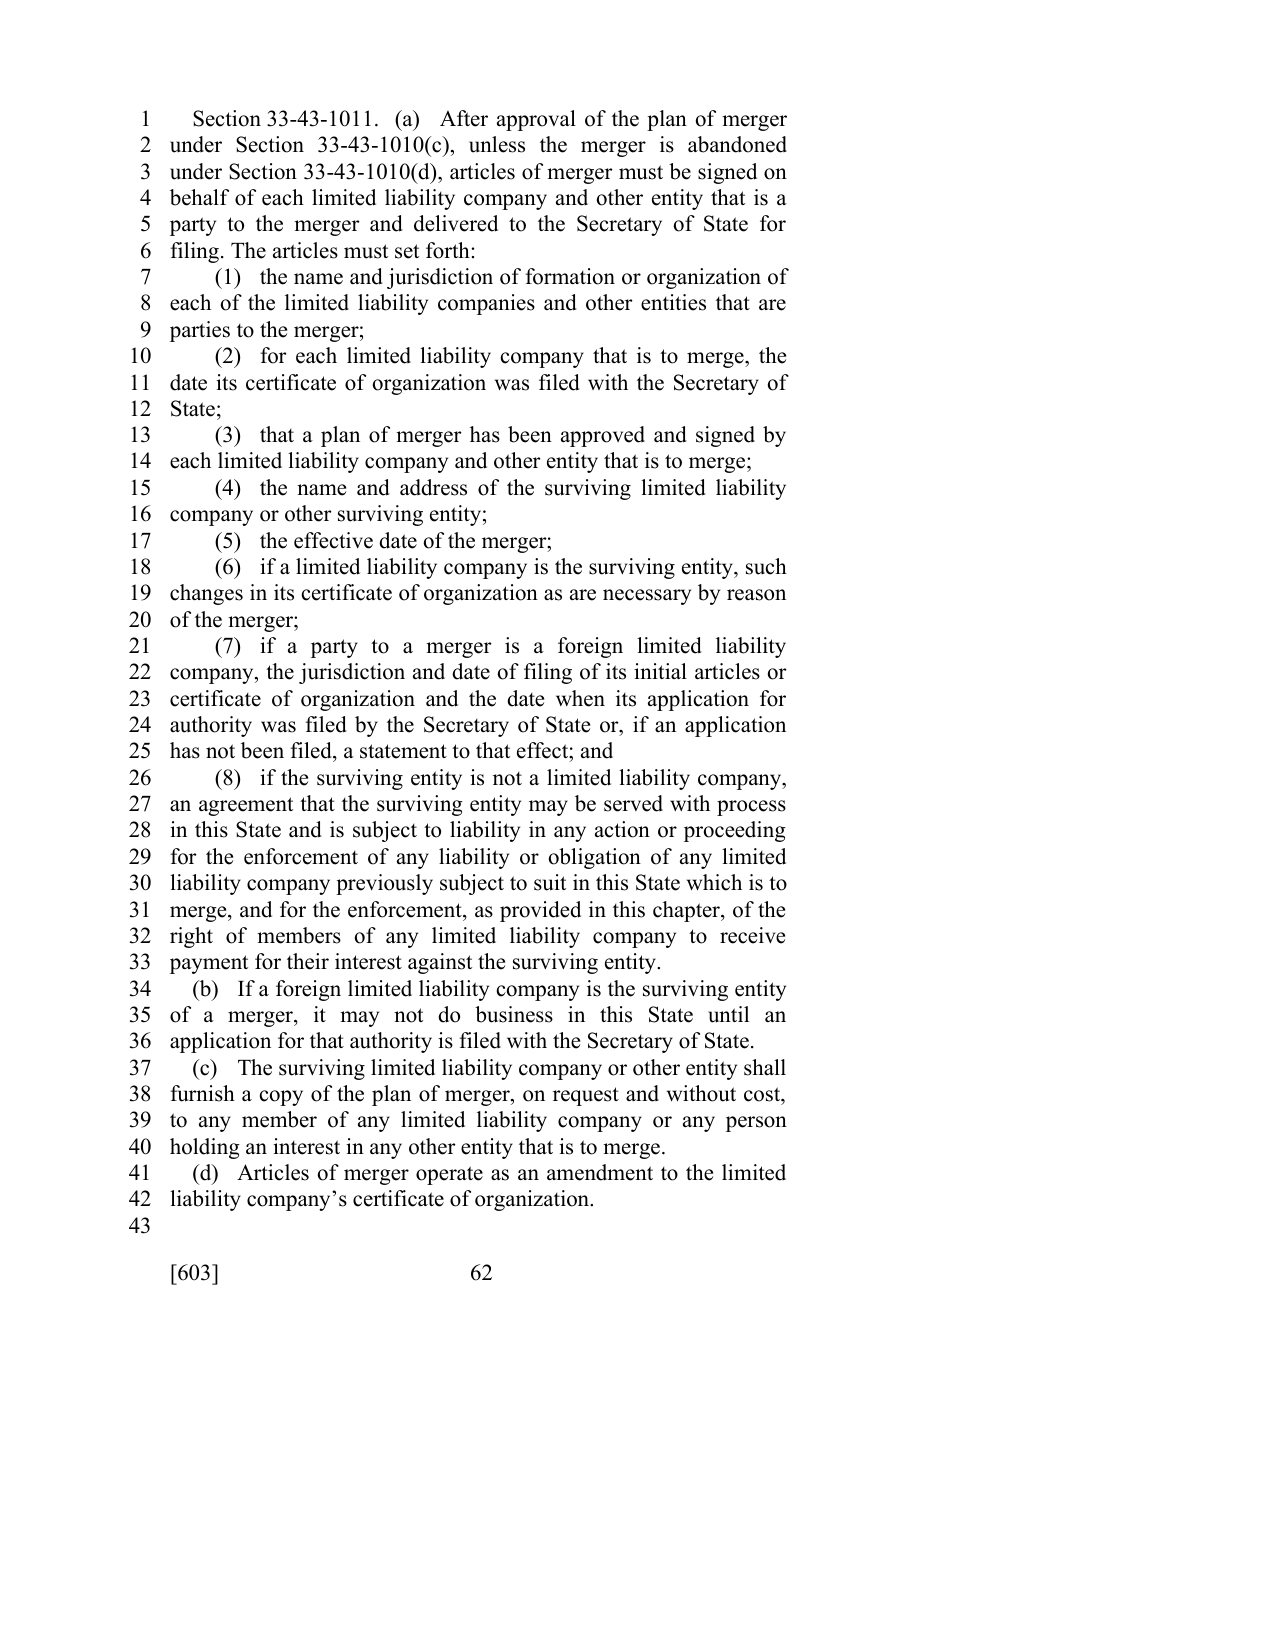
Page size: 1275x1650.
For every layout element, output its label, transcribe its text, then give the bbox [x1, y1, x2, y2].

text (1) the name and jurisdiction of formation or organization of each of the limited liability companies and other entities that are parties to the merger; [169, 263, 787, 342]
text (8) if the surviving entity is not a limited liability company, an agreement that the surviving entity may be served with process in this State and is subject to liability in any action or proceeding for the enforcement of any liability or obligation of any limited liability company previously subject to suit in this State which is to merge, and for the enforcement, as provided in this chapter, of the right of members of any limited liability company to receive payment for their interest against the surviving entity. [169, 764, 787, 975]
text (4) the name and address of the surviving limited liability company or other surviving entity; [169, 474, 787, 527]
text (2) for each limited liability company that is to merge, the date its certificate of organization was filed with the Secretary of State; [169, 342, 787, 421]
text (3) that a plan of merger has been approved and signed by each limited liability company and other entity that is to merge; [169, 421, 787, 474]
text (c) The surviving limited liability company or other entity shall furnish a copy of the plan of merger, on request and without cost, to any member of any limited liability company or any person holding an interest in any other entity that is to merge. [169, 1054, 787, 1159]
text (b) If a foreign limited liability company is the surviving entity of a merger, it may not do business in this State until an application for that authority is filed with the Secretary of State. [169, 975, 787, 1054]
text (6) if a limited liability company is the surviving entity, such changes in its certificate of organization as are necessary by reason of the merger; [169, 553, 787, 632]
text Section 33-43-1011. (a) After approval of the plan of merger under Section 33-43-1010(c), unless the merger is abandoned under Section 33-43-1010(d), articles of merger must be signed on behalf of each limited liability company and other entity that is a party to the merger and delivered to the Secretary of State for filing. The articles must set forth: [169, 105, 787, 263]
text (5) the effective date of the merger; [169, 527, 787, 553]
text (d) Articles of merger operate as an amendment to the limited liability company’s certificate of organization. [169, 1159, 787, 1212]
text (7) if a party to a merger is a foreign limited liability company, the jurisdiction and date of filing of its initial articles or certificate of organization and the date when its application for authority was filed by the Secretary of State or, if an application has not been filed, a statement to that effect; and [169, 632, 787, 764]
